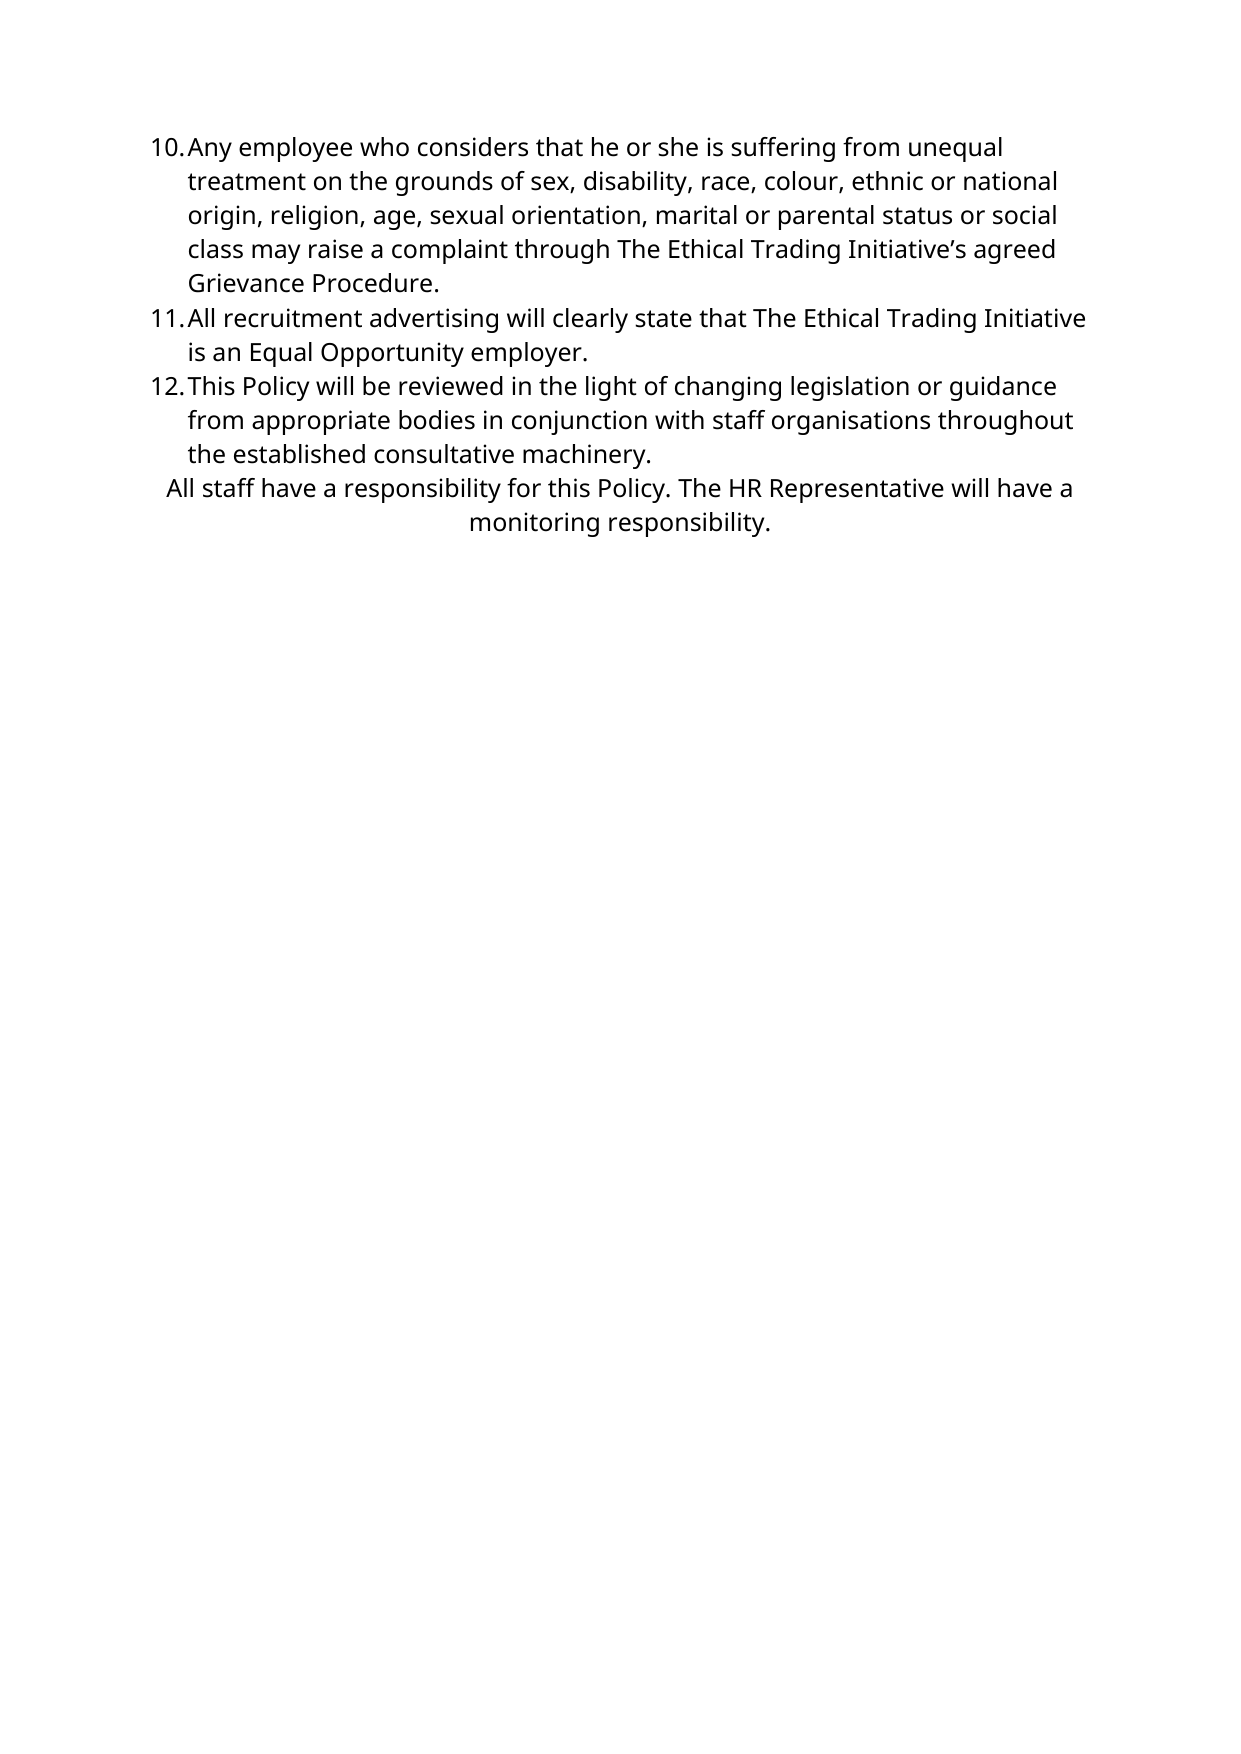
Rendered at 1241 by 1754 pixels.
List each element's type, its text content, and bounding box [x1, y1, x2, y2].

list This Policy will be reviewed in the light of changing legislation or guidance from appropriate bodies in conjunction with staff organisations throughout the established consultative machinery. [150, 368, 1090, 471]
list Any employee who considers that he or she is suffering from unequal treatment on the grounds of sex, disability, race, colour, ethnic or national origin, religion, age, sexual orientation, marital or parental status or social class may raise a complaint through The Ethical Trading Initiative’s agreed Grievance Procedure. [150, 130, 1090, 300]
list All recruitment advertising will clearly state that The Ethical Trading Initiative is an Equal Opportunity employer. [150, 300, 1090, 368]
text All staff have a responsibility for this Policy. The HR Representative will have a monitoring responsibility. [150, 471, 1090, 539]
